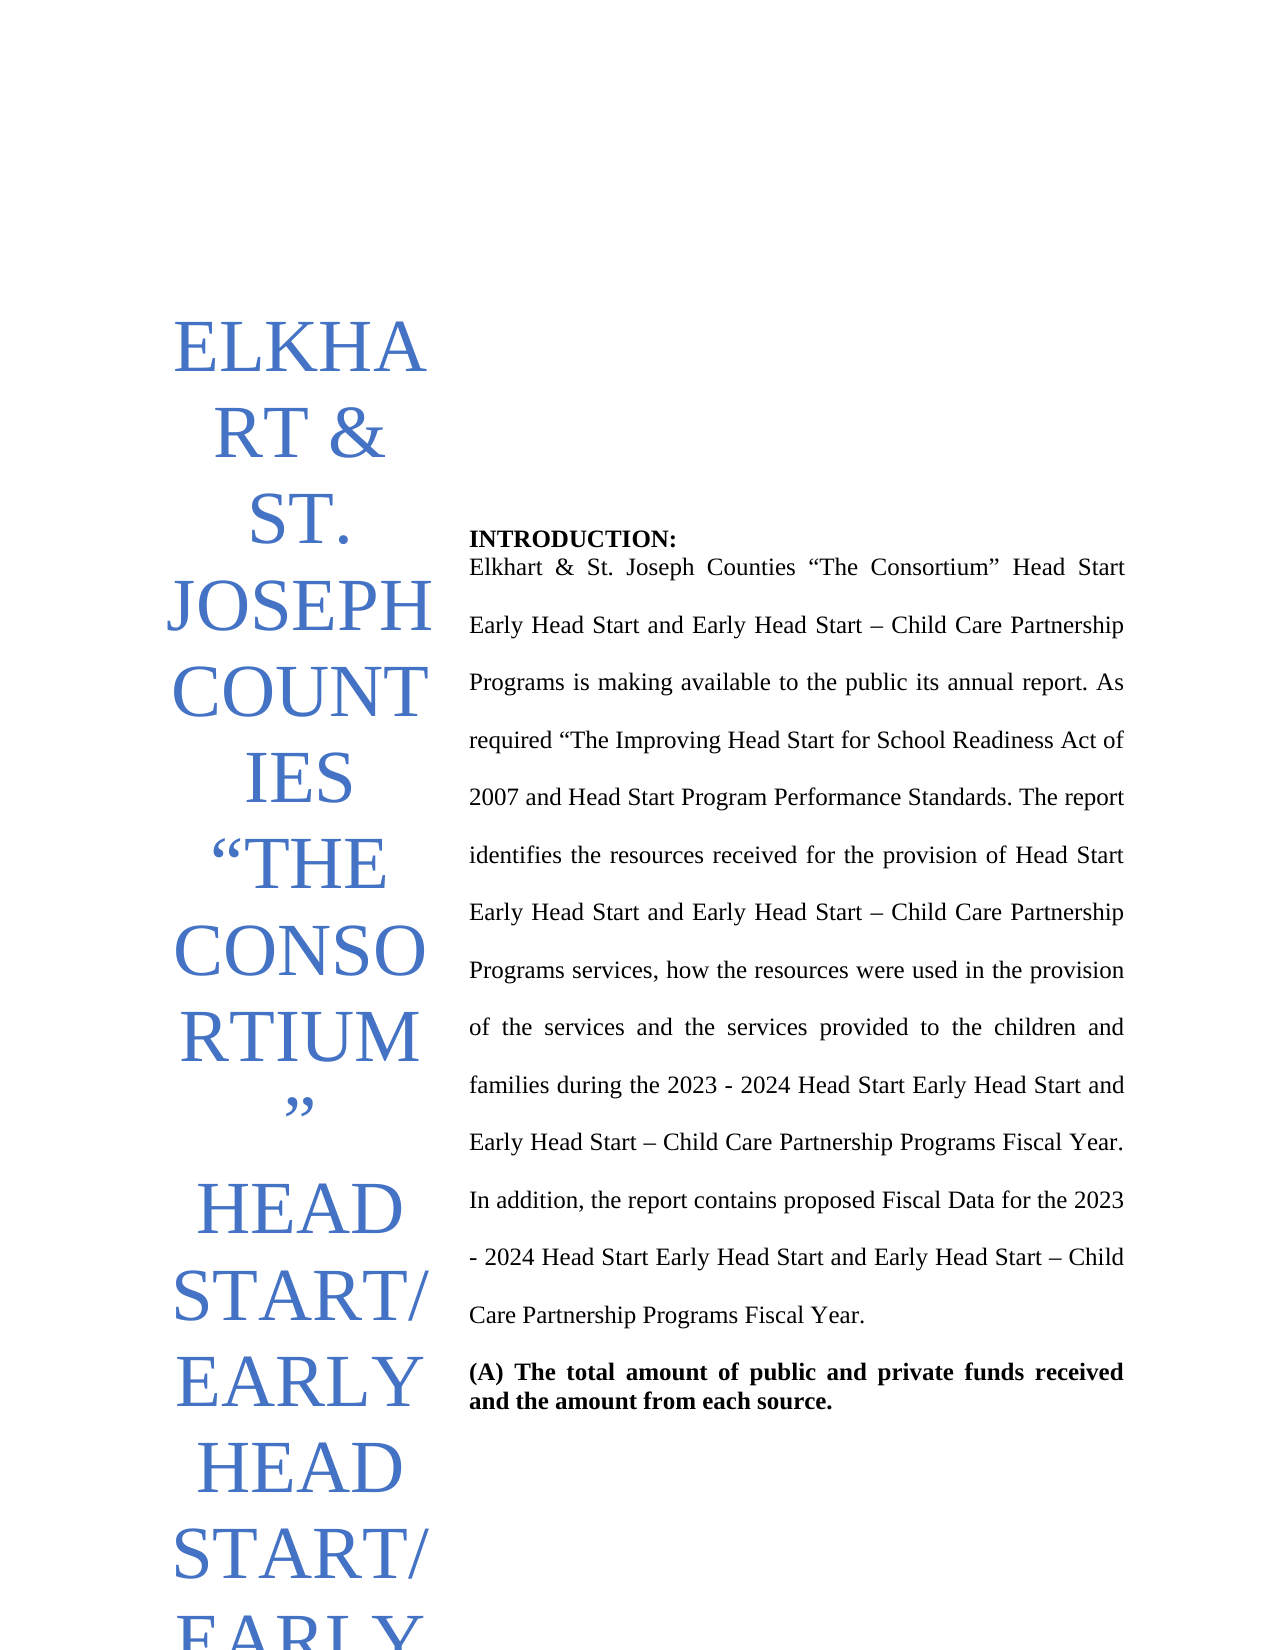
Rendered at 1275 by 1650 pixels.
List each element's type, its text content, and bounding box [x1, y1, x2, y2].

text INTRODUCTION: [150, 524, 1125, 552]
text Elkhart & St. Joseph Counties “The Consortium” Head Start Early Head Start and Early Head Start – Child Care Partnership Programs is making available to the public its annual report. As required “The Improving Head Start for School Readiness Act of 2007 and Head Start Program Performance Standards. The report identifies the resources received for the provision of Head Start Early Head Start and Early Head Start – Child Care Partnership Programs services, how the resources were used in the provision of the services and the services provided to the children and families during the 2023 - 2024 Head Start Early Head Start and Early Head Start – Child Care Partnership Programs Fiscal Year. In addition, the report contains proposed Fiscal Data for the 2023 - 2024 Head Start Early Head Start and Early Head Start – Child Care Partnership Programs Fiscal Year. [150, 552, 1125, 1329]
text (A) The total amount of public and private funds received and the amount from each source. [150, 1357, 1125, 1415]
